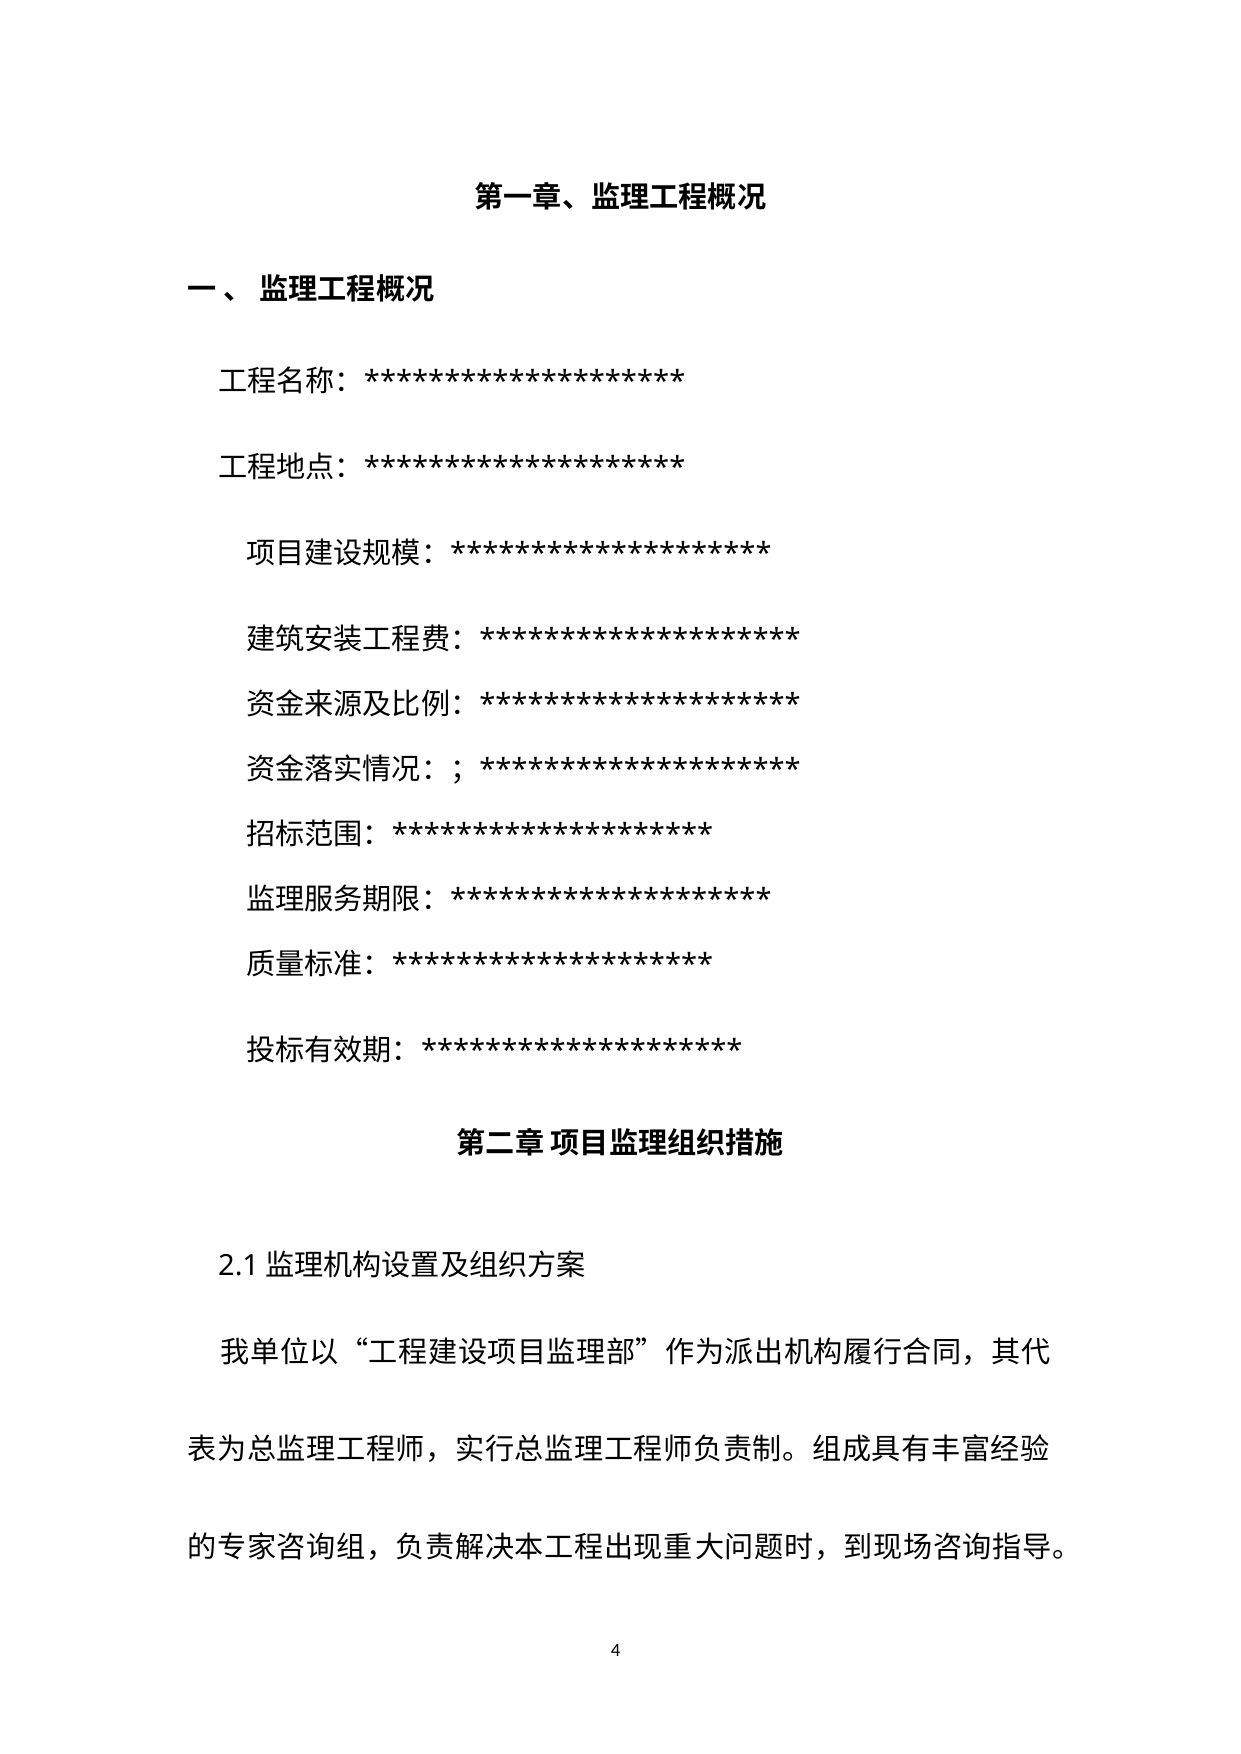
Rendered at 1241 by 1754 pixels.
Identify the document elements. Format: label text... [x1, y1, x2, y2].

subtitle 第二章 项目监理组织措施 [187, 1108, 1053, 1173]
text 2.1监理机构设置及组织方案 [187, 1231, 1053, 1296]
text 投标有效期：******************** [187, 1016, 1053, 1081]
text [187, 1317, 1053, 1577]
text 工程地点：******************** [187, 432, 1053, 497]
text 质量标准：******************** [187, 929, 1053, 994]
subtitle 一 、 监理工程概况 [187, 254, 1053, 319]
text 工程名称：******************** [187, 346, 1053, 411]
text 监理服务期限：******************** [187, 864, 1053, 929]
text 建筑安装工程费：******************** [187, 604, 1053, 669]
text 资金来源及比例：******************** [187, 669, 1053, 734]
text 项目建设规模：******************** [187, 518, 1053, 583]
text 招标范围：******************** [187, 799, 1053, 864]
text 资金落实情况：；******************** [187, 734, 1053, 799]
subtitle 第一章、监理工程概况 [187, 162, 1053, 227]
